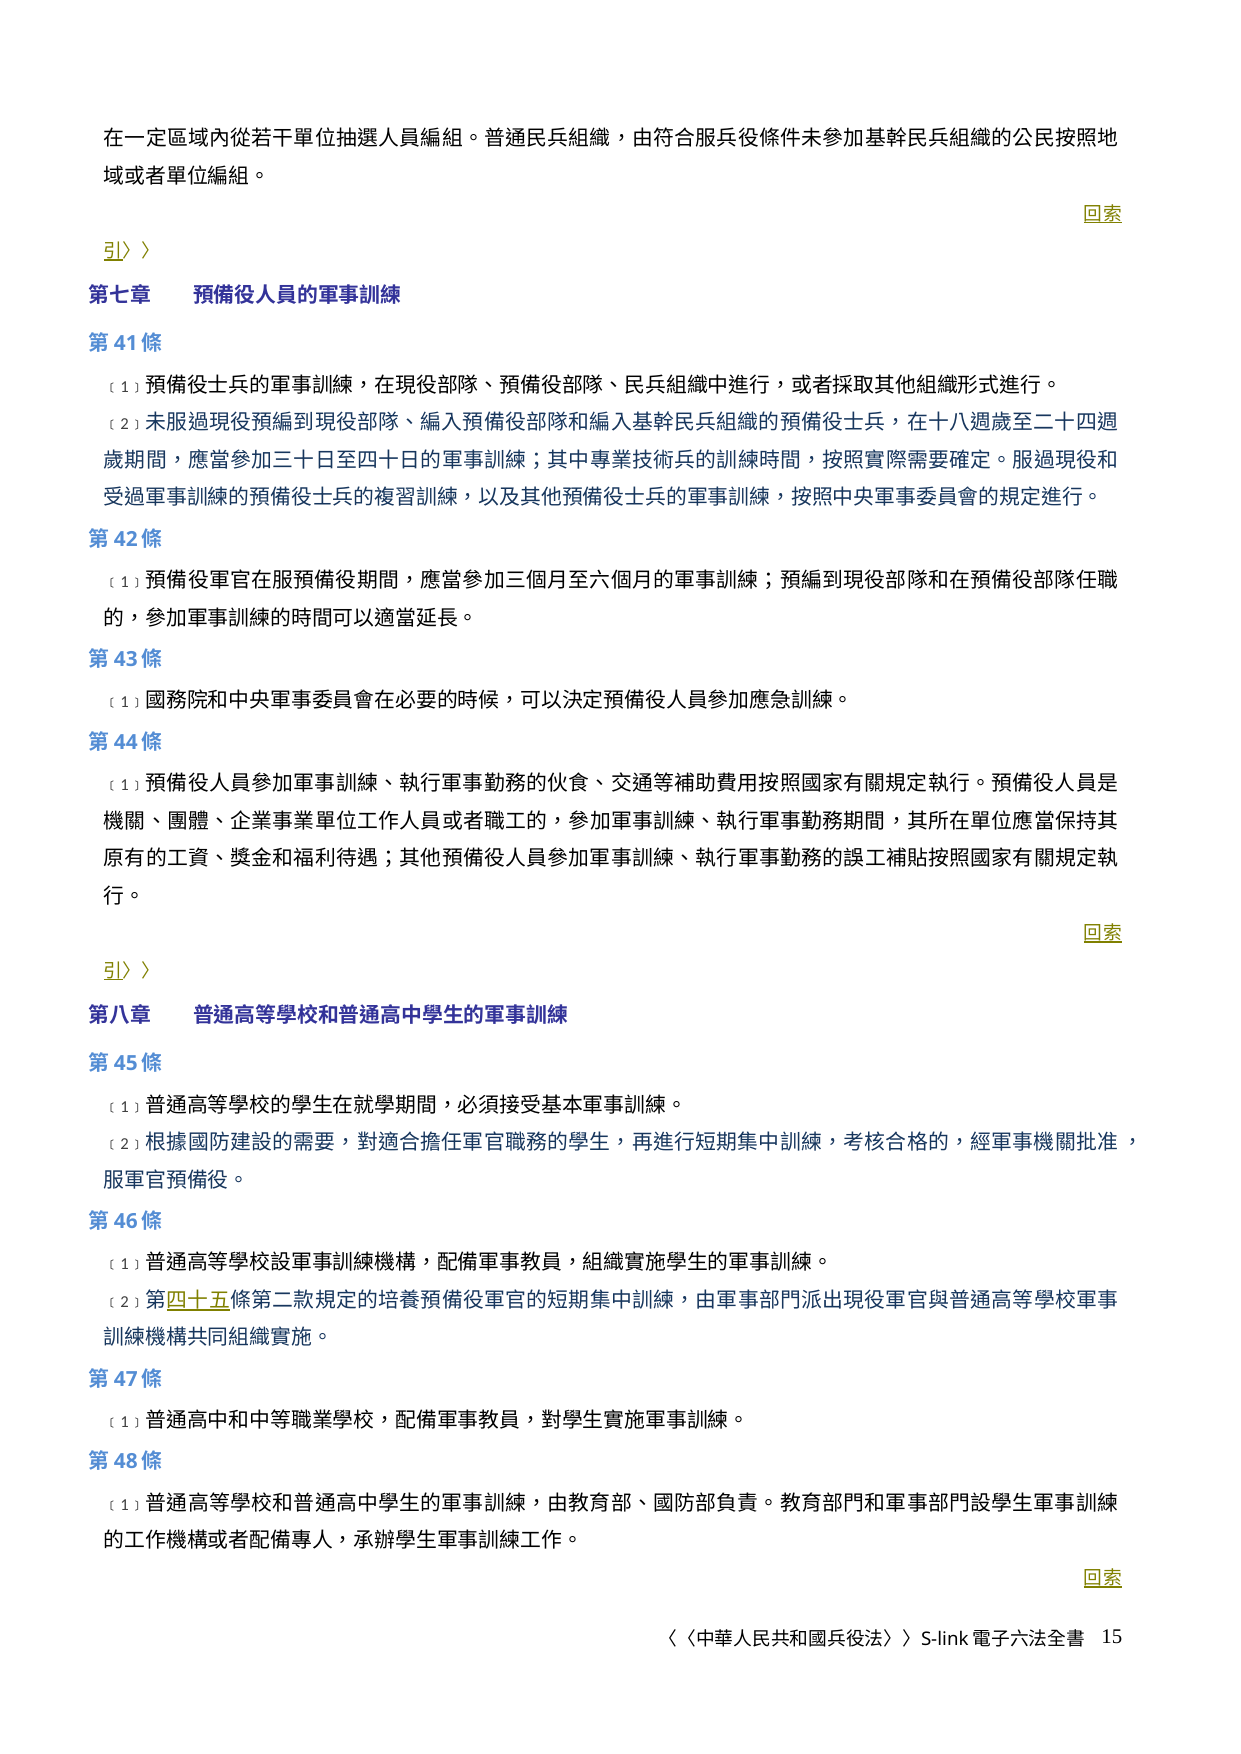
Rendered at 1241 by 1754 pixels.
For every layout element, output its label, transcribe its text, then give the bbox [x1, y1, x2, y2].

subtitle 第45條 [89, 1046, 1122, 1077]
text ﹝1﹞預備役軍官在服預備役期間，應當參加三個月至六個月的軍事訓練；預編到現役部隊和在預備役部隊任職的，參加軍事訓練的時間可以適當延長。 [103, 560, 1122, 635]
subtitle 第41條 [89, 327, 1122, 357]
text ﹝1﹞普通高等學校設軍事訓練機構，配備軍事教員，組織實施學生的軍事訓練。 [103, 1242, 1122, 1279]
text ﹝2﹞根據國防建設的需要，對適合擔任軍官職務的學生，再進行短期集中訓練，考核合格的，經軍事機關批准，服軍官預備役。 [103, 1122, 1122, 1197]
text ﹝1﹞國務院和中央軍事委員會在必要的時候，可以決定預備役人員參加應急訓練。 [103, 680, 1122, 717]
subtitle 第47條 [89, 1362, 1122, 1392]
subtitle 第44條 [89, 725, 1122, 755]
text ﹝1﹞普通高等學校的學生在就學期間，必須接受基本軍事訓練。 [103, 1084, 1122, 1122]
text ﹝1﹞普通高等學校和普通高中學生的軍事訓練，由教育部、國防部負責。教育部門和軍事部門設學生軍事訓練的工作機構或者配備專人，承辦學生軍事訓練工作。 [103, 1483, 1122, 1558]
subtitle 第48條 [89, 1445, 1122, 1475]
text ﹝1﹞預備役人員參加軍事訓練、執行軍事勤務的伙食、交通等補助費用按照國家有關規定執行。預備役人員是機關、團體、企業事業單位工作人員或者職工的，參加軍事訓練、執行軍事勤務期間，其所在單位應當保持其原有的工資、獎金和福利待遇；其他預備役人員參加軍事訓練、執行軍事勤務的誤工補貼按照國家有關規定執行。 [103, 763, 1122, 913]
text 回索引〉〉 [103, 913, 1122, 988]
text ﹝2﹞未服過現役預編到現役部隊、編入預備役部隊和編入基幹民兵組織的預備役士兵，在十八週歲至二十四週歲期間，應當參加三十日至四十日的軍事訓練；其中專業技術兵的訓練時間，按照實際需要確定。服過現役和受過軍事訓練的預備役士兵的複習訓練，以及其他預備役士兵的軍事訓練，按照中央軍事委員會的規定進行。 [103, 402, 1122, 514]
subtitle 第46條 [89, 1204, 1122, 1234]
text ﹝1﹞預備役士兵的軍事訓練，在現役部隊、預備役部隊、民兵組織中進行，或者採取其他組織形式進行。 [103, 364, 1122, 402]
subtitle 第42條 [89, 522, 1122, 552]
text ﹝2﹞第四十五條第二款規定的培養預備役軍官的短期集中訓練，由軍事部門派出現役軍官與普通高等學校軍事訓練機構共同組織實施。 [103, 1279, 1122, 1354]
text ﹝1﹞普通高中和中等職業學校，配備軍事教員，對學生實施軍事訓練。 [103, 1400, 1122, 1437]
subtitle 第七章 預備役人員的軍事訓練 [89, 278, 1122, 309]
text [103, 118, 1122, 193]
subtitle 第43條 [89, 642, 1122, 672]
text 回索引〉〉 [103, 193, 1122, 268]
text 回索引〉〉 [103, 1558, 1122, 1595]
subtitle 第八章 普通高等學校和普通高中學生的軍事訓練 [89, 998, 1122, 1028]
